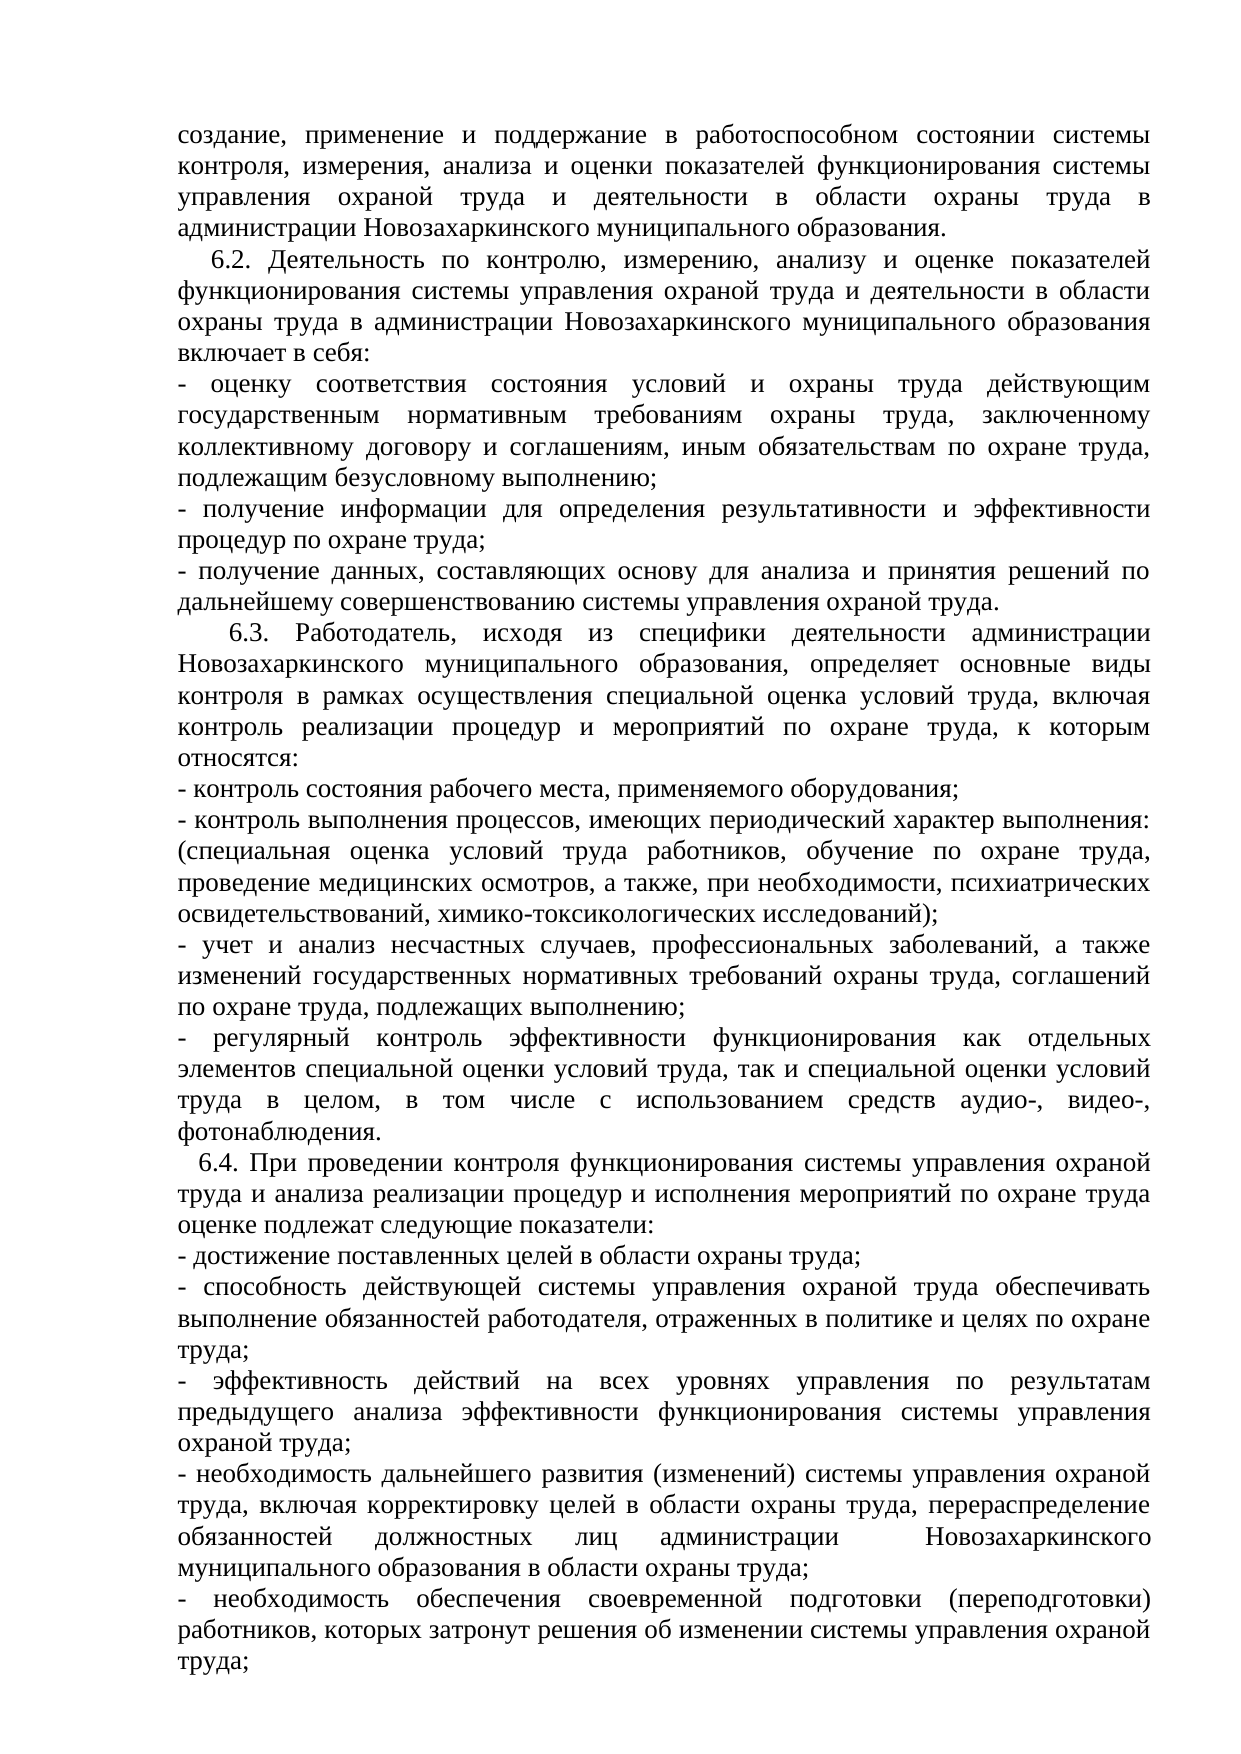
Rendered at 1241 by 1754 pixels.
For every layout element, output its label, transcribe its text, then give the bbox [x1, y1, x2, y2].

text - эффективность действий на всех уровнях управления по результатам предыдущего анализа эффективности функционирования системы управления охраной труда; [177, 1364, 1152, 1457]
text 6.3. Работодатель, исходя из специфики деятельности администрации Новозахаркинского муниципального образования, определяет основные виды контроля в рамках осуществления специальной оценка условий труда, включая контроль реализации процедур и мероприятий по охране труда, к которым относятся: [177, 616, 1152, 772]
text - получение данных, составляющих основу для анализа и принятия решений по дальнейшему совершенствованию системы управления охраной труда. [177, 554, 1152, 616]
text - регулярный контроль эффективности функционирования как отдельных элементов специальной оценки условий труда, так и специальной оценки условий труда в целом, в том числе с использованием средств аудио-, видео-, фотонаблюдения. [177, 1021, 1152, 1146]
text - учет и анализ несчастных случаев, профессиональных заболеваний, а также изменений государственных нормативных требований охраны труда, соглашений по охране труда, подлежащих выполнению; [177, 928, 1152, 1021]
text 6.4. При проведении контроля функционирования системы управления охраной труда и анализа реализации процедур и исполнения мероприятий по охране труда оценке подлежат следующие показатели: [177, 1146, 1152, 1239]
text 6.2. Деятельность по контролю, измерению, анализу и оценке показателей функционирования системы управления охраной труда и деятельности в области охраны труда в администрации Новозахаркинского муниципального образования включает в себя: [177, 243, 1152, 367]
text - способность действующей системы управления охраной труда обеспечивать выполнение обязанностей работодателя, отраженных в политике и целях по охране труда; [177, 1271, 1152, 1364]
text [177, 118, 1152, 243]
text - необходимость обеспечения своевременной подготовки (переподготовки) работников, которых затронут решения об изменении системы управления охраной труда; [177, 1582, 1152, 1675]
text - контроль состояния рабочего места, применяемого оборудования; [177, 772, 1152, 803]
text - достижение поставленных целей в области охраны труда; [177, 1239, 1152, 1271]
text - оценку соответствия состояния условий и охраны труда действующим государственным нормативным требованиям охраны труда, заключенному коллективному договору и соглашениям, иным обязательствам по охране труда, подлежащим безусловному выполнению; [177, 367, 1152, 492]
text - необходимость дальнейшего развития (изменений) системы управления охраной труда, включая корректировку целей в области охраны труда, перераспределение обязанностей должностных лиц администрации Новозахаркинского муниципального образования в области охраны труда; [177, 1457, 1152, 1582]
text - получение информации для определения результативности и эффективности процедур по охране труда; [177, 492, 1152, 554]
text - контроль выполнения процессов, имеющих периодический характер выполнения: (специальная оценка условий труда работников, обучение по охране труда, проведение медицинских осмотров, а также, при необходимости, психиатрических освидетельствований, химико-токсикологических исследований); [177, 803, 1152, 928]
